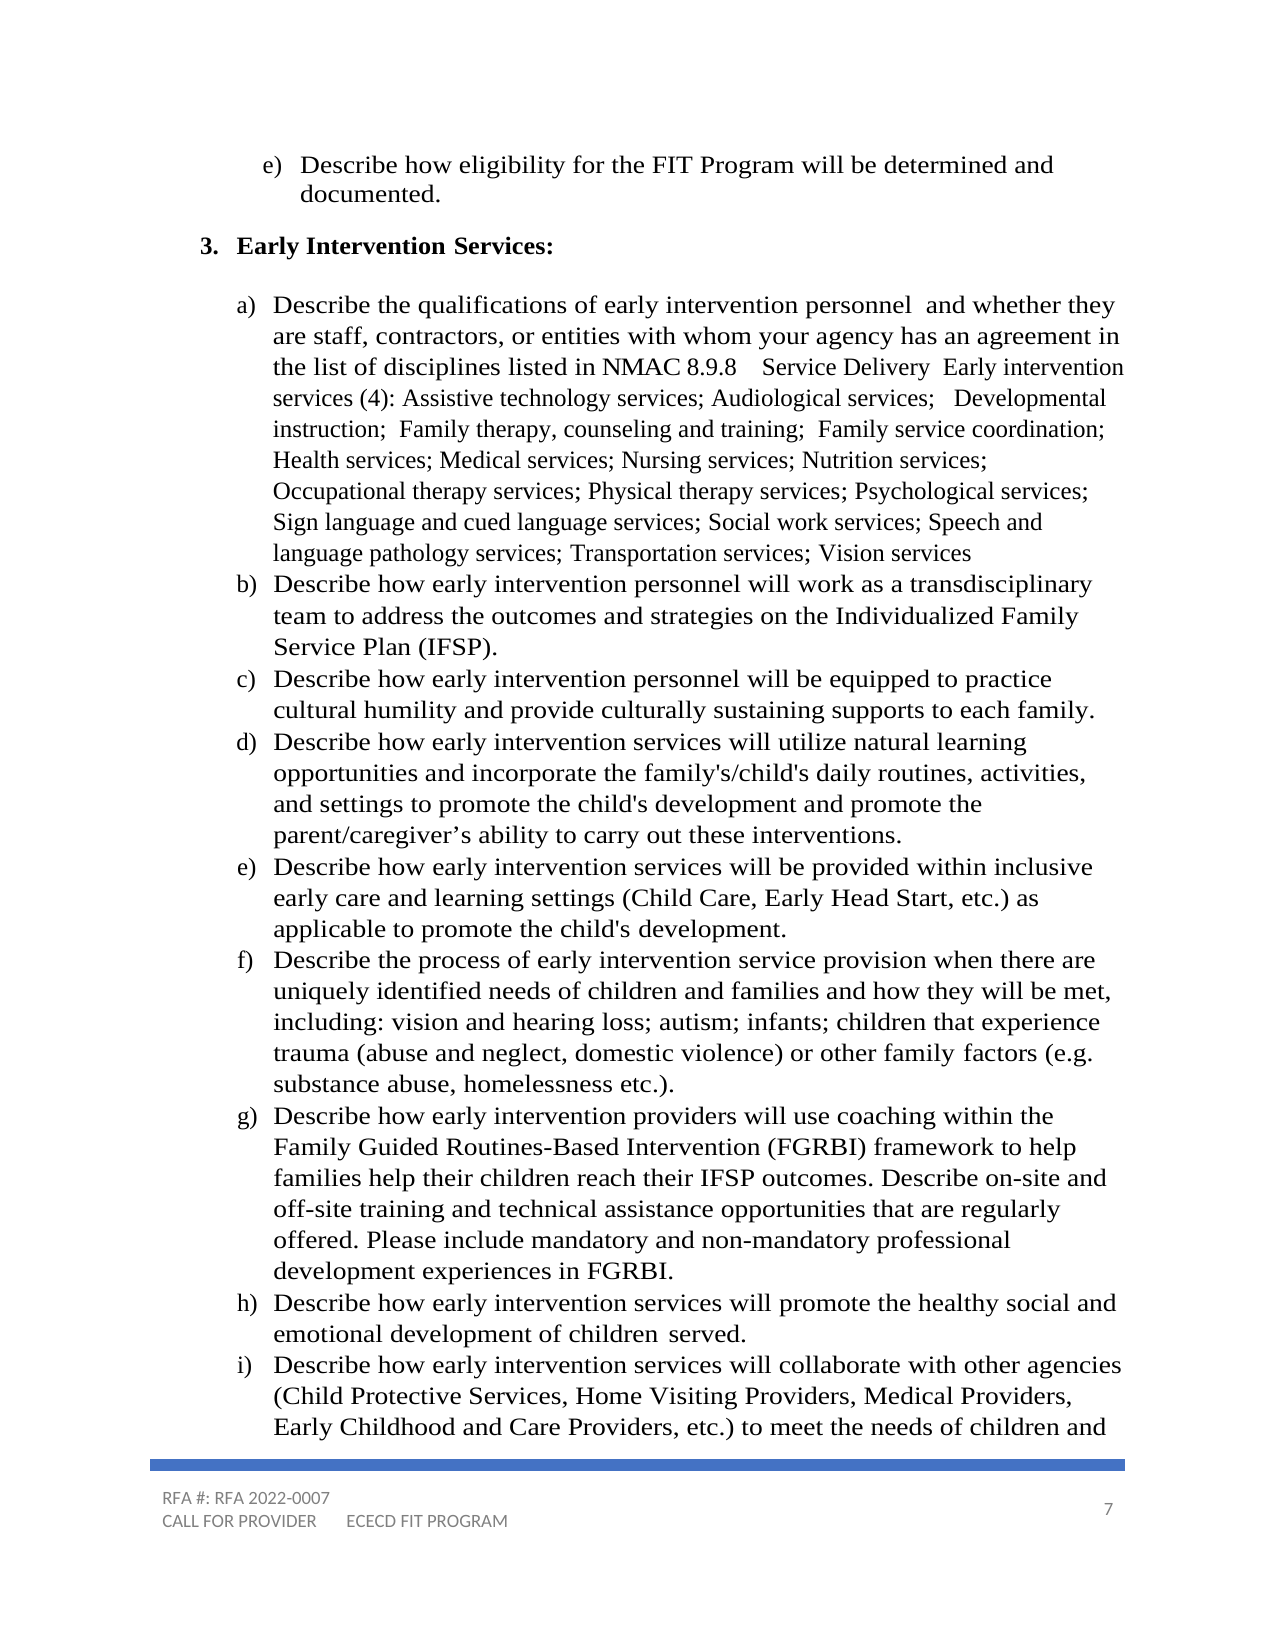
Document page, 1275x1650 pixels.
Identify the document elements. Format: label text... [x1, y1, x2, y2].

list Describe how eligibility for the FIT Program will be determined and [262, 150, 1118, 179]
list Describe how early intervention personnel will work as a transdisciplinary team to address the outcomes and strategies on the Individualized Family Service Plan (IFSP). [236, 569, 1125, 661]
list documented. [300, 179, 1118, 208]
subtitle Early Intervention Services: [200, 231, 1125, 260]
list Describe how early intervention services will be provided within inclusive early care and learning settings (Child Care, Early Head Start, etc.) as applicable to promote the child's development. [237, 852, 1125, 942]
list Describe how early intervention services will promote the healthy social and emotional development of children served. [237, 1288, 1125, 1348]
list Describe the qualifications of early intervention personnel and whether they are staff, contractors, or entities with whom your agency has an agreement in the list of disciplines listed in NMAC 8.9.8 Service Delivery Early intervention services (4): Assistive technology services; Audiological services; Developmental instruction; Family therapy, counseling and training; Family service coordination; Health services; Medical services; Nursing services; Nutrition services; Occupational therapy services; Physical therapy services; Psychological services; Sign language and cued language services; Social work services; Speech and language pathology services; Transportation services; Vision services [236, 290, 1125, 567]
list Describe how early intervention providers will use coaching within the Family Guided Routines-Based Intervention (FGRBI) framework to help families help their children reach their IFSP outcomes. Describe on-site and off-site training and technical assistance opportunities that are regularly offered. Please include mandatory and non-mandatory professional development experiences in FGRBI. [237, 1101, 1125, 1285]
list Describe how early intervention services will utilize natural learning opportunities and incorporate the family's/child's daily routines, activities, and settings to promote the child's development and promote the parent/caregiver’s ability to carry out these interventions. [236, 727, 1125, 849]
list Describe how early intervention personnel will be equipped to practice cultural humility and provide culturally sustaining supports to each family. [236, 664, 1125, 724]
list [237, 1350, 1125, 1441]
list Describe the process of early intervention service provision when there are uniquely identified needs of children and families and how they will be met, including: vision and hearing loss; autism; infants; children that experience trauma (abuse and neglect, domestic violence) or other family factors (e.g. substance abuse, homelessness etc.). [237, 945, 1125, 1098]
